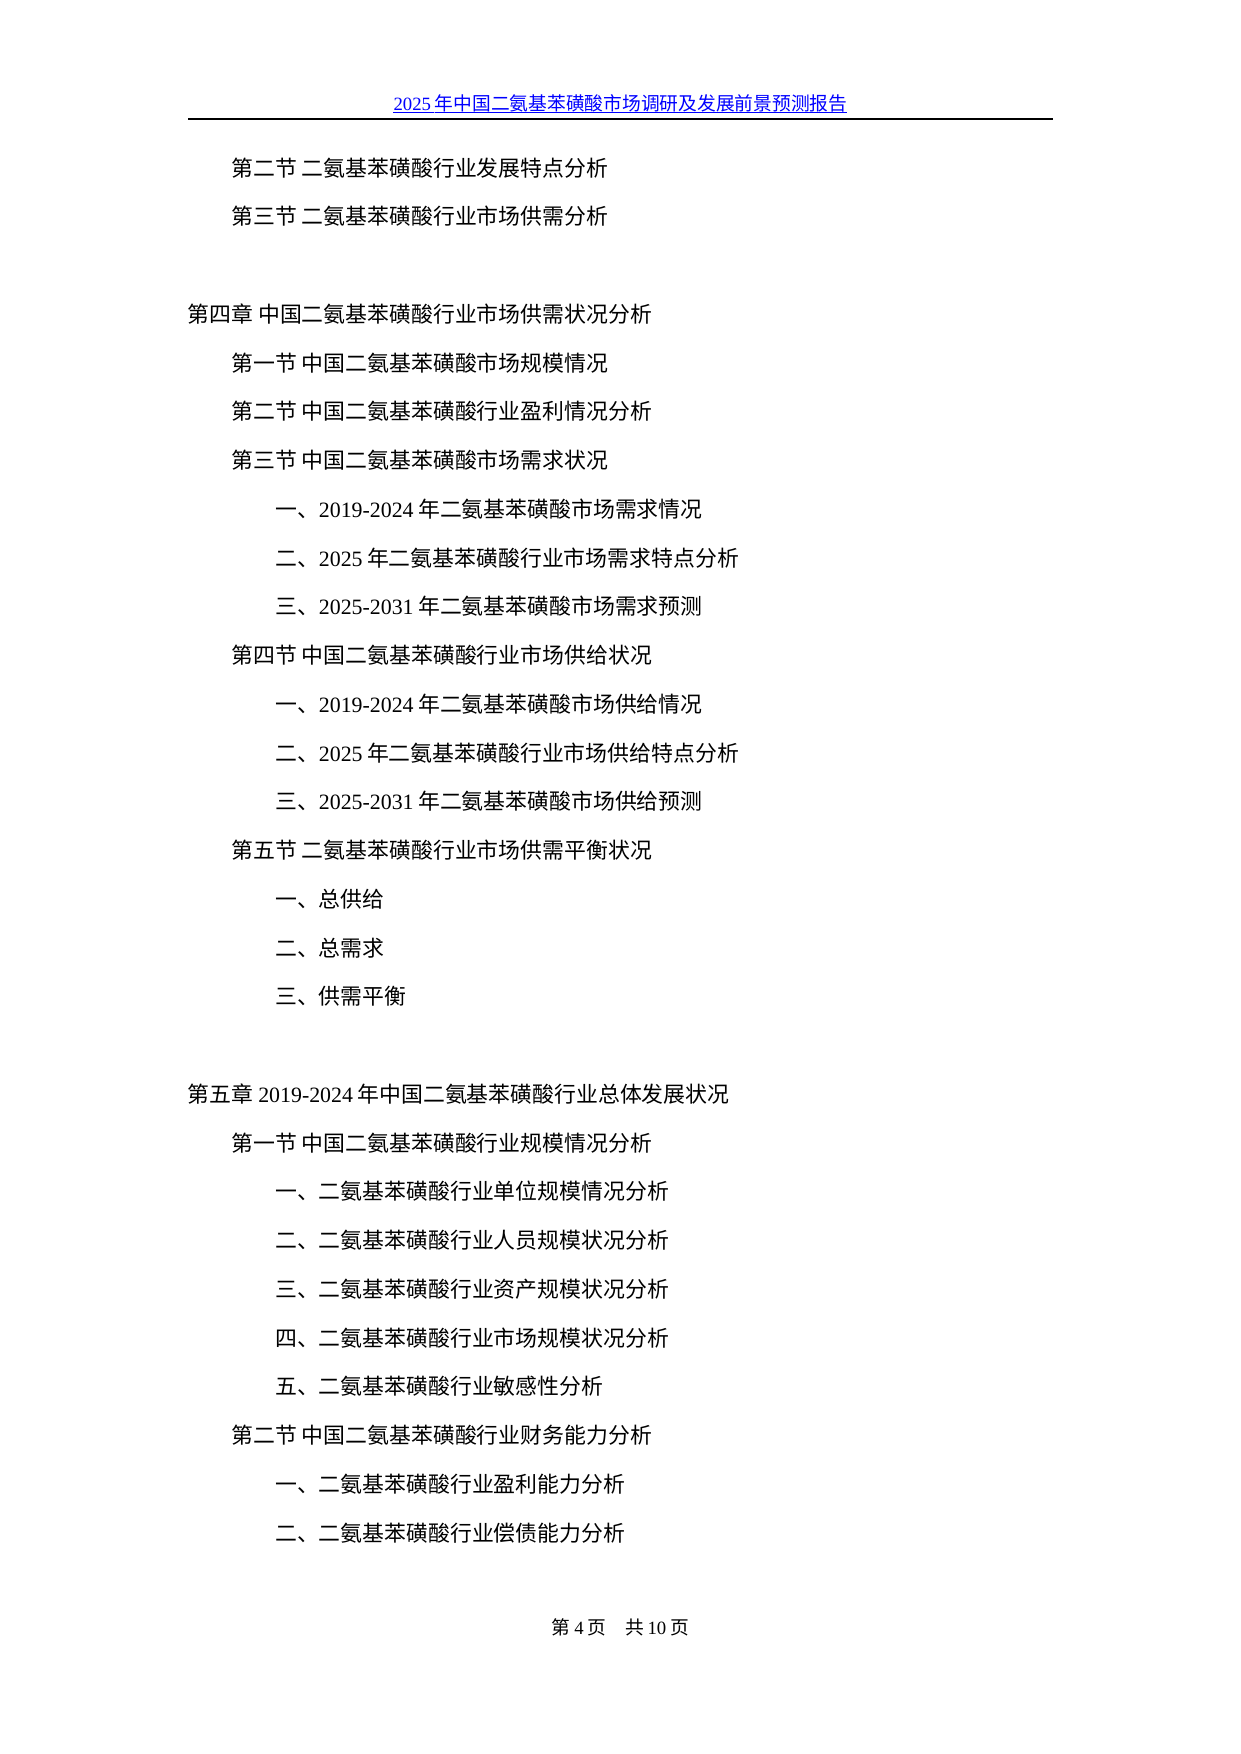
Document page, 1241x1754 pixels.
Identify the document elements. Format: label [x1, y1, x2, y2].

text [187, 150, 1053, 1548]
